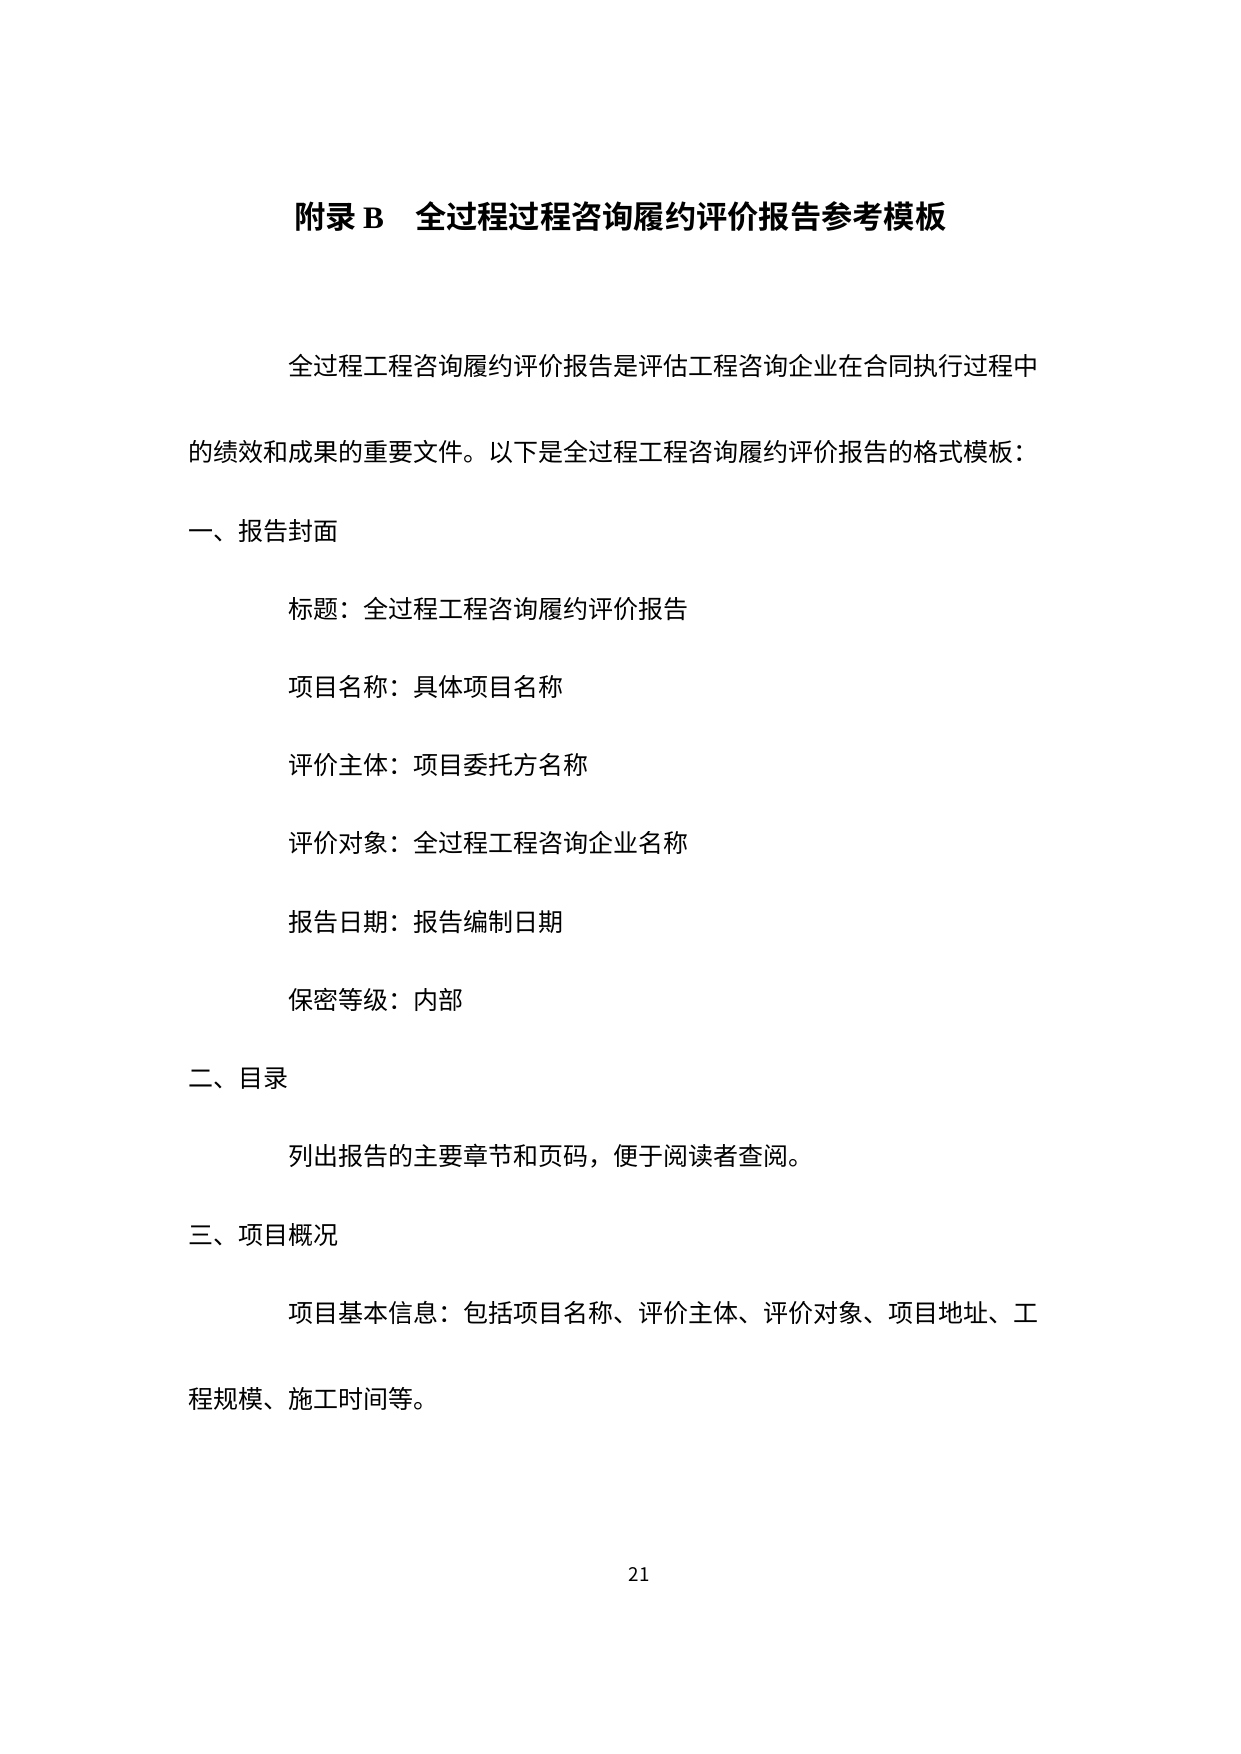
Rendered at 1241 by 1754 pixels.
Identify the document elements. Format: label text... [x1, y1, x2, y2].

text 全过程工程咨询履约评价报告是评估工程咨询企业在合同执行过程中的绩效和成果的重要文件。以下是全过程工程咨询履约评价报告的格式模板： [188, 330, 1052, 486]
text 项目名称：具体项目名称 [188, 651, 1052, 720]
text 评价主体：项目委托方名称 [188, 729, 1052, 798]
text 评价对象：全过程工程咨询企业名称 [188, 807, 1052, 877]
text 二、目录 [188, 1042, 1052, 1111]
text 三、项目概况 [188, 1199, 1052, 1268]
text 列出报告的主要章节和页码，便于阅读者查阅。 [188, 1120, 1052, 1189]
text 报告日期：报告编制日期 [188, 886, 1052, 955]
text 项目基本信息：包括项目名称、评价主体、评价对象、项目地址、工程规模、施工时间等。 [188, 1277, 1052, 1432]
list 附录B 全过程过程咨询履约评价报告参考模板 [188, 180, 1052, 249]
text 保密等级：内部 [188, 964, 1052, 1033]
text 一、报告封面 [188, 494, 1052, 564]
text 标题：全过程工程咨询履约评价报告 [188, 573, 1052, 642]
